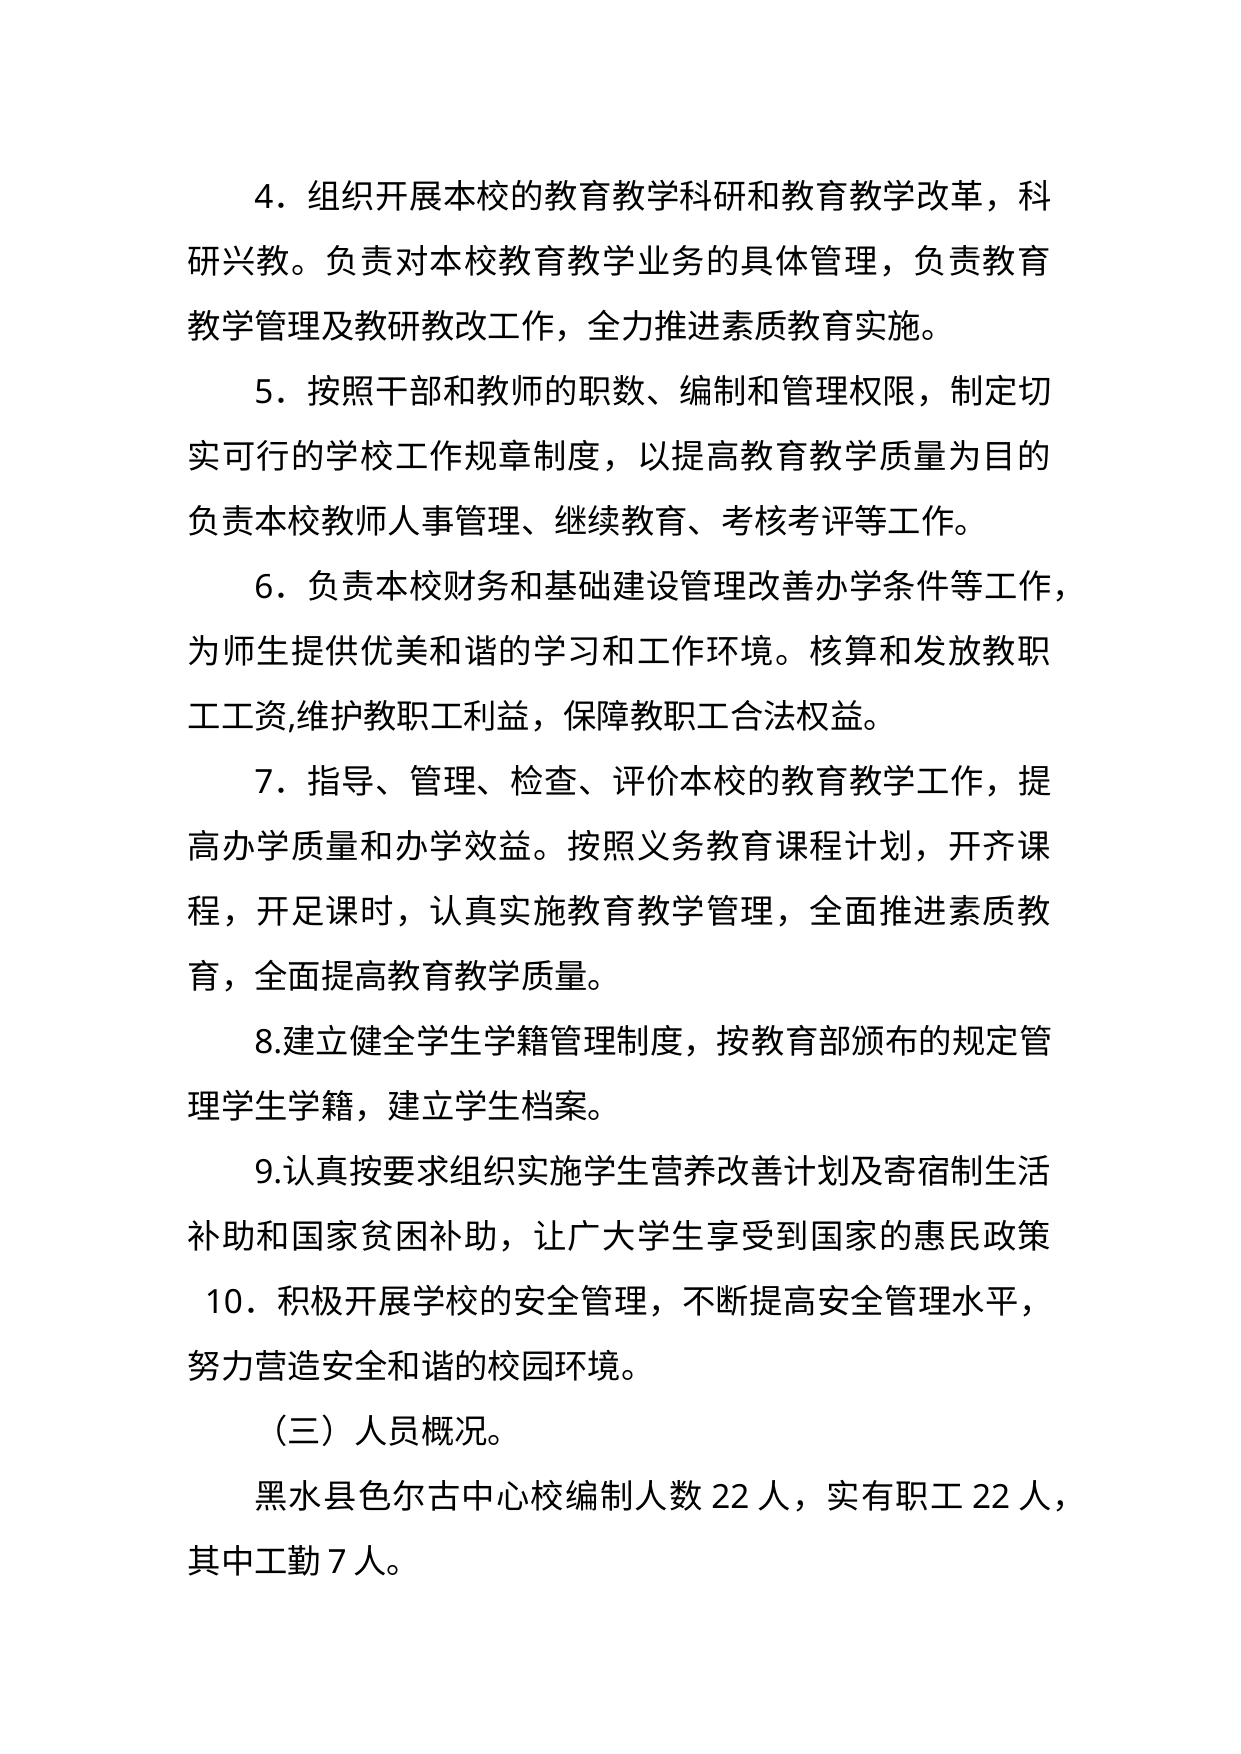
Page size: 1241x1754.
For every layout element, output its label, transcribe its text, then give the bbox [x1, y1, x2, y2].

text 7．指导、管理、检查、评价本校的教育教学工作，提高办学质量和办学效益。按照义务教育课程计划，开齐课程，开足课时，认真实施教育教学管理，全面推进素质教育，全面提高教育教学质量。 [187, 747, 1053, 1007]
text 8.建立健全学生学籍管理制度，按教育部颁布的规定管理学生学籍，建立学生档案。 [187, 1007, 1053, 1137]
text 5．按照干部和教师的职数、编制和管理权限，制定切实可行的学校工作规章制度，以提高教育教学质量为目的，负责本校教师人事管理、继续教育、考核考评等工作。 [187, 357, 1053, 552]
text 9.认真按要求组织实施学生营养改善计划及寄宿制生活补助和国家贫困补助，让广大学生享受到国家的惠民政策。 10．积极开展学校的安全管理，不断提高安全管理水平，努力营造安全和谐的校园环境。 [187, 1137, 1053, 1397]
text 6．负责本校财务和基础建设管理改善办学条件等工作，为师生提供优美和谐的学习和工作环境。核算和发放教职工工资,维护教职工利益，保障教职工合法权益。 [187, 552, 1053, 747]
text 黑水县色尔古中心校编制人数22人，实有职工22人，其中工勤7人。 [187, 1462, 1053, 1592]
text 4．组织开展本校的教育教学科研和教育教学改革，科研兴教。负责对本校教育教学业务的具体管理，负责教育教学管理及教研教改工作，全力推进素质教育实施。 [187, 162, 1053, 357]
list 人员概况。 [187, 1397, 1053, 1462]
